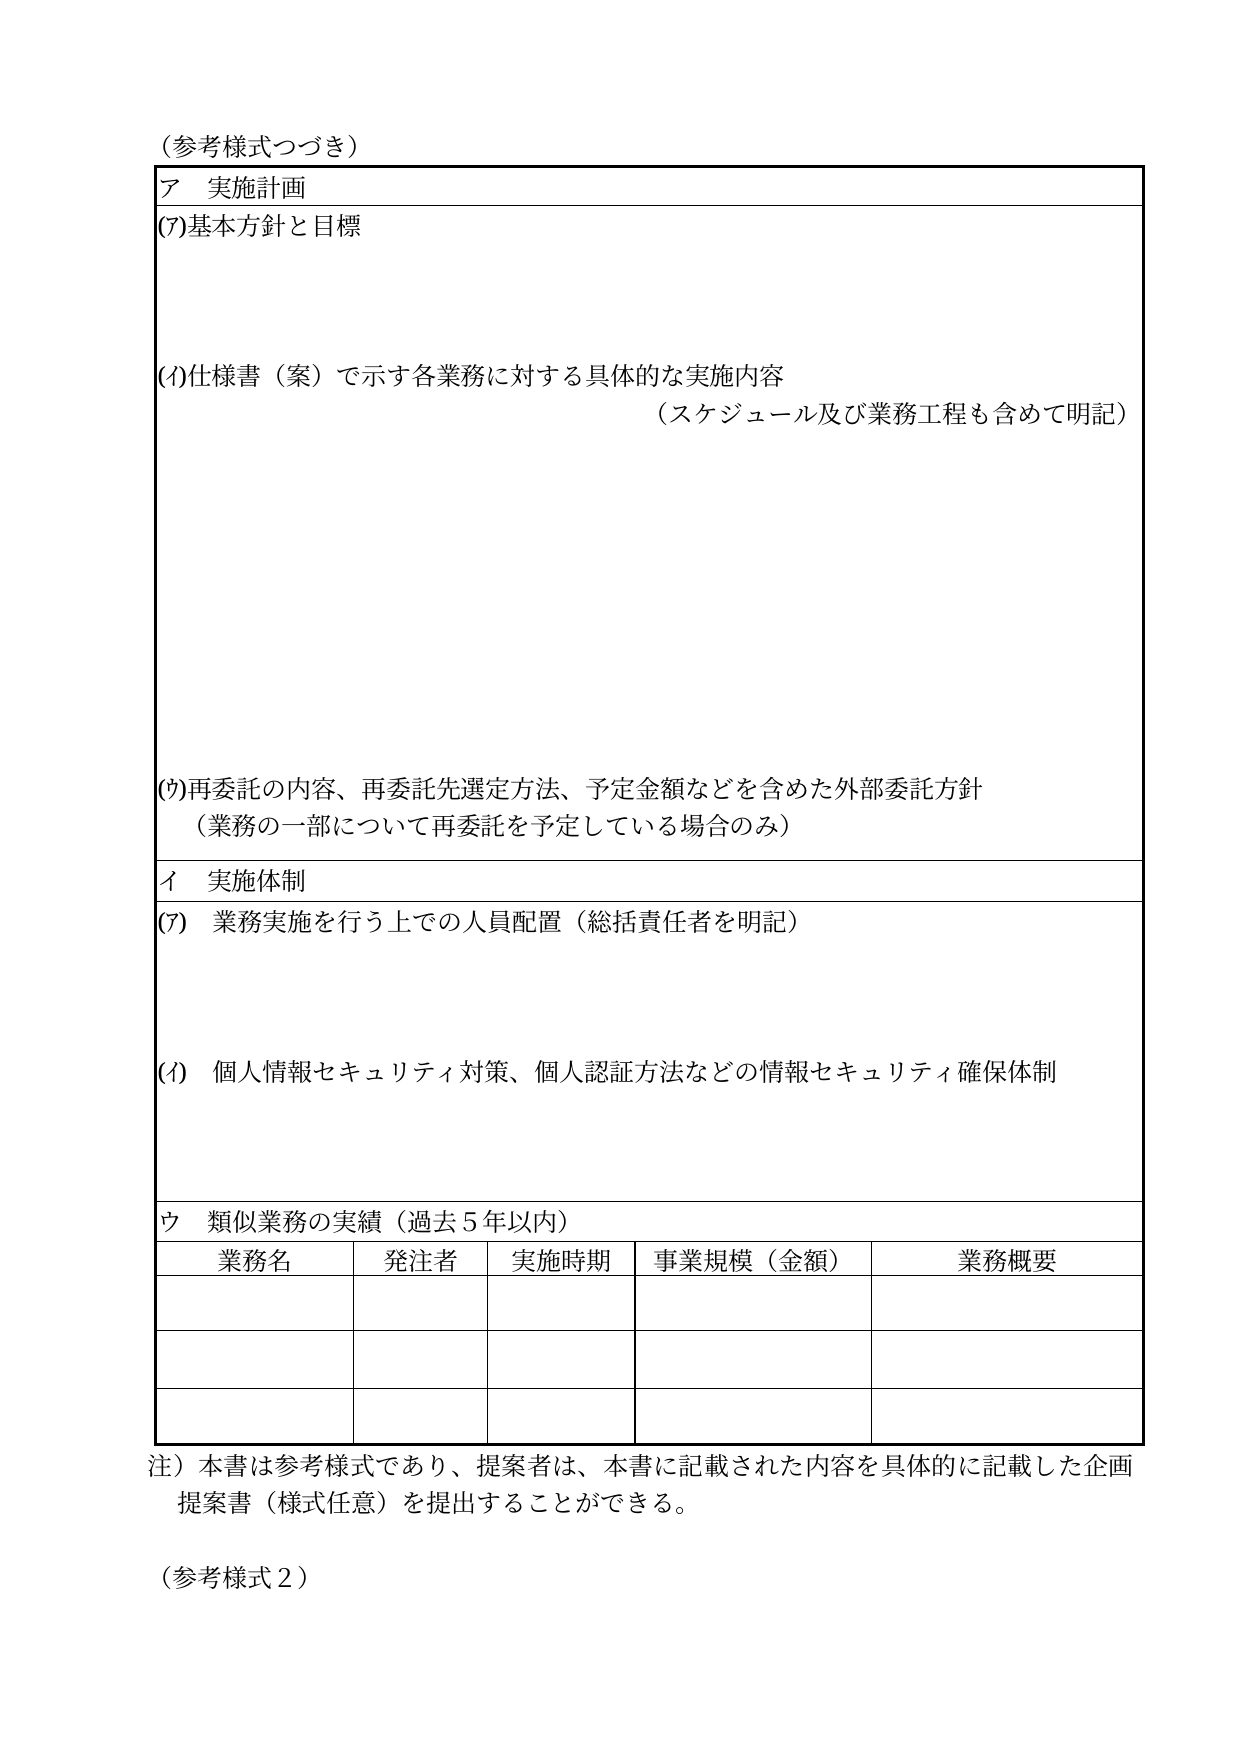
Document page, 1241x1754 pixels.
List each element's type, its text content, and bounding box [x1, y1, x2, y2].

table_cell [636, 1389, 871, 1443]
table_header ア 実施計画 [157, 168, 1142, 205]
table_cell [354, 1389, 487, 1443]
table_cell (ｱ)基本方針と目標 (ｲ)仕様書（案）で示す各業務に対する具体的な実施内容 （スケジュール及び業務工程も含めて明記） (ｳ)再委託の内容、再委託先選定方法、予定金額などを含めた外部委託方針 （業務の一部について再委託を予定している場合のみ） [157, 206, 1142, 860]
table_cell (ｱ) 業務実施を行う上での人員配置（総括責任者を明記） (ｲ) 個人情報セキュリティ対策、個人認証方法などの情報セキュリティ確保体制 (ｳ) 過去５年以内の同種業務の実施実績（提案内容な事業規模等の実績がそれぞれ分かるよう記載） [157, 902, 1142, 1201]
table_cell [872, 1331, 1142, 1388]
table_cell [636, 1331, 871, 1388]
table_cell ウ 類似業務の実績（過去５年以内） [157, 1202, 1142, 1241]
table_cell [149, 246, 154, 1443]
text （参考様式２） [148, 1558, 1137, 1596]
text （参考様式つづき） [148, 127, 1137, 164]
table_cell [157, 1276, 353, 1329]
table_cell [488, 1331, 634, 1388]
table_cell [1145, 246, 1149, 1443]
table_cell [354, 1331, 487, 1388]
text 注）本書は参考様式であり、提案者は、本書に記載された内容を具体的に記載した企画提案書（様式任意）を提出することができる。 [148, 1446, 1137, 1521]
table_cell [636, 1276, 871, 1329]
table_cell [872, 1389, 1142, 1443]
table_cell [157, 1331, 353, 1388]
table_cell [488, 1389, 634, 1443]
table_cell 発注者 [354, 1242, 487, 1275]
table_cell 業務概要 [872, 1242, 1142, 1275]
table_cell [157, 1389, 353, 1443]
table_cell イ 実施体制 [157, 861, 1142, 901]
table_cell [488, 1276, 634, 1329]
table_cell [354, 1276, 487, 1329]
table_cell 業務名 [157, 1242, 353, 1275]
table_cell [872, 1276, 1142, 1329]
table_header [1145, 165, 1149, 246]
table_cell 実施時期 [488, 1242, 634, 1275]
table_cell 事業規模（金額） [636, 1242, 871, 1275]
table_header [149, 165, 154, 246]
